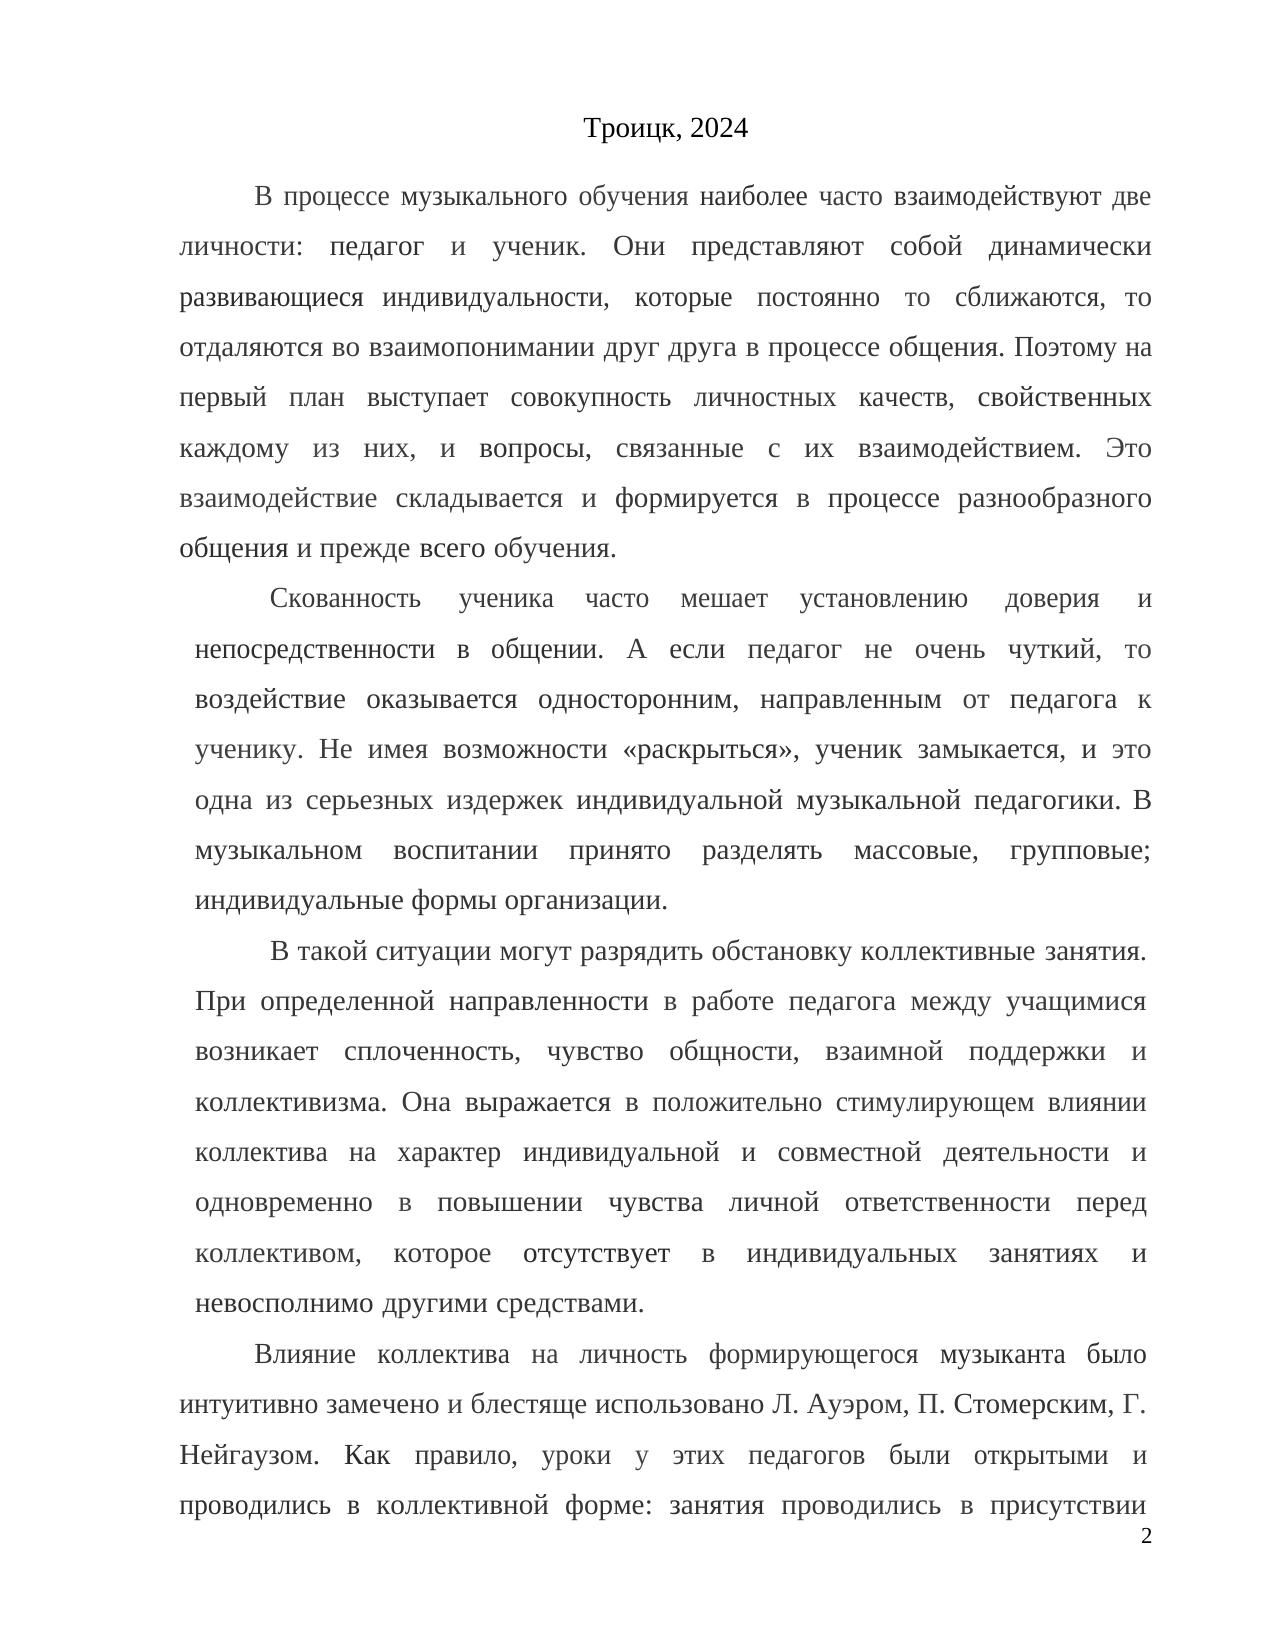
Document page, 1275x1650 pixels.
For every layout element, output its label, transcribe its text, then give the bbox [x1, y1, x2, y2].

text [179, 1336, 1147, 1521]
text В такой ситуации могут разрядить обстановку коллективные занятия. При определенной направленности в работе педагога между учащимися возникает сплоченность, чувство общности, взаимной поддержки и коллективизма. Она выражается в положительно стимулирующем влиянии коллектива на характер индивидуальной и совместной деятельности и одновременно в повышении чувства личной ответственности перед коллективом, которое отсутствует в индивидуальных занятиях и невосполнимо другими средствами. [195, 933, 1147, 1318]
text Скованность ученика часто мешает установлению доверия и непосредственности в общении. А если педагог не очень чуткий, то воздействие оказывается односторонним, направленным от педагога к ученику. Не имея возможности «раскрыться», ученик замыкается, и это одна из серьезных издержек индивидуальной музыкальной педагогики. В музыкальном воспитании принято разделять массовые, групповые; индивидуальные формы организации. [194, 581, 1152, 916]
text Троицк, 2024 [179, 110, 1152, 144]
text В процессе музыкального обучения наиболее часто взаимодействуют две личности: педагог и ученик. Они представляют собой динамически развивающиеся индивидуальности, которые постоянно то сближаются, то отдаляются во взаимопонимании друг друга в процессе общения. Поэтому на первый план выступает совокупность личностных качеств, свойственных каждому из них, и вопросы, связанные с их взаимодействием. Это взаимодействие складывается и формируется в процессе разнообразного общения и прежде всего обучения. [179, 178, 1152, 564]
